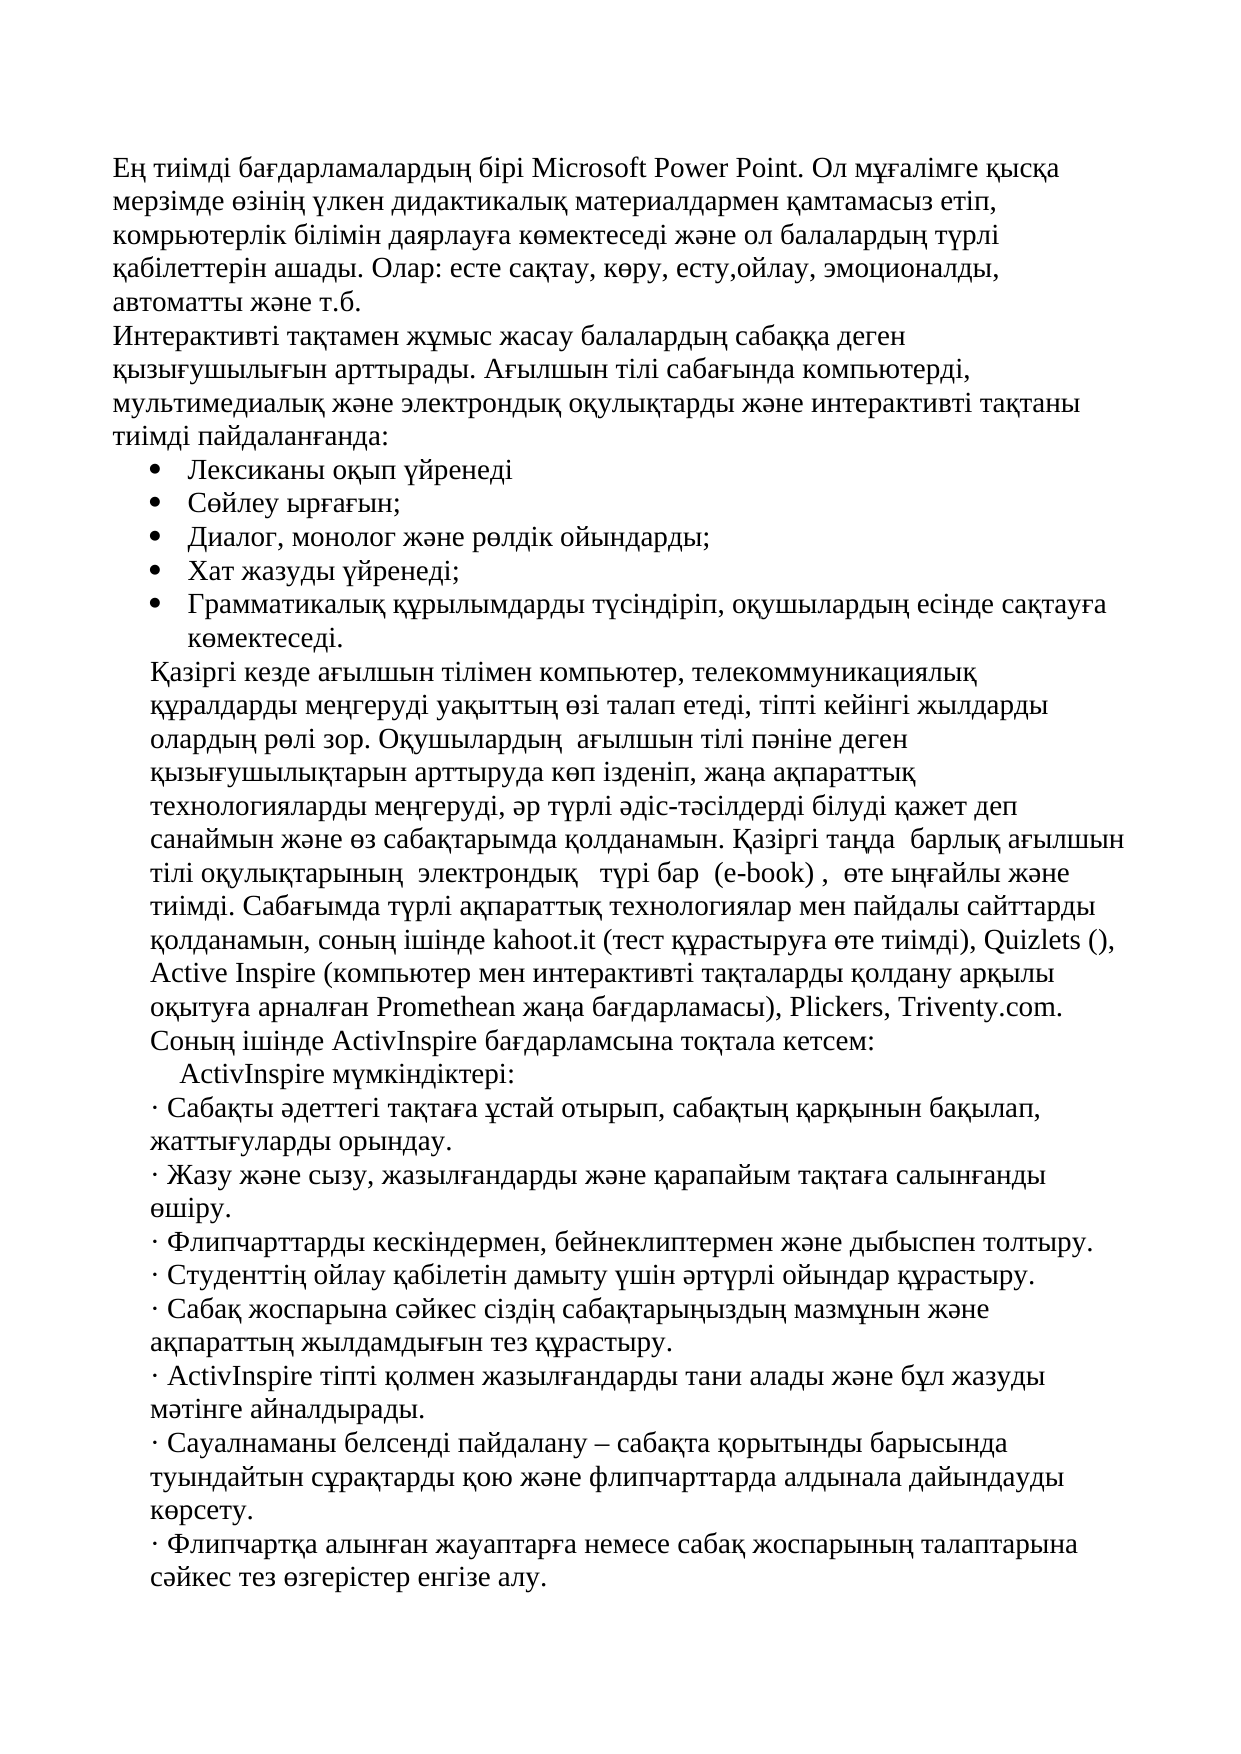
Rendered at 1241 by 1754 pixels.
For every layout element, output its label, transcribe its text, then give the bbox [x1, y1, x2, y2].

list Лексиканы оқып үйренеді [150, 452, 1128, 486]
list Диалог, монолог және рөлдік ойындарды; [150, 519, 1128, 553]
text · Сауалнаманы белсенді пайдалану – сабақта қорытынды барысында туындайтын сұрақтарды қою және флипчарттарда алдынала дайындауды көрсету. [150, 1425, 1128, 1526]
text · Студенттің ойлау қабілетін дамыту үшін әртүрлі ойындар құрастыру. [150, 1257, 1128, 1291]
list Грамматикалық құрылымдарды түсіндіріп, оқушылардың есінде сақтауға көмектеседі. [150, 586, 1128, 654]
text Соның ішінде ActivInspire бағдарламсына тоқтала кетсем: [150, 1023, 1128, 1056]
text · Флипчартқа алынған жауаптарға немесе сабақ жоспарының талаптарына сәйкес тез өзгерістер енгізе алу. [150, 1526, 1128, 1593]
text · Флипчарттарды кескіндермен, бейнеклиптермен және дыбыспен толтыру. [150, 1224, 1128, 1257]
list Сөйлеу ырғағын; [150, 486, 1128, 519]
list Хат жазуды үйренеді; [150, 553, 1128, 586]
text · ActivInspire тіпті қолмен жазылғандарды тани алады және бұл жазуды мәтінге айналдырады. [150, 1358, 1128, 1425]
text · Сабақты әдеттегі тақтаға ұстай отырып, сабақтың қарқынын бақылап, жаттығуларды орындау. [150, 1090, 1128, 1157]
text Қазіргі кезде ағылшын тілімен компьютер, телекоммуникациялық құралдарды меңгеруді уақыттың өзі талап етеді, тіпті кейінгі жылдарды олардың рөлі зор. Оқушылардың ағылшын тілі пәніне деген қызығушылықтарын арттыруда көп ізденіп, жаңа ақпараттық технологияларды меңгеруді, әр түрлі әдіс-тәсілдерді білуді қажет деп санаймын және өз сабақтарымда қолданамын. Қазіргі таңда барлық ағылшын тілі оқулықтарының электрондық түрі бар (e-book) , өте ыңғайлы және тиімді. Сабағымда түрлі ақпараттық технологиялар мен пайдалы сайттарды қолданамын, соның ішінде kahoot.it (тест құрастыруға өте тиімді), Quizlets (), Active Inspire (компьютер мен интерактивті тақталарды қолдану арқылы оқытуға арналған Promethean жаңа бағдарламасы), Plickers, Triventy.com. [150, 654, 1128, 1023]
text Интерактивті тақтамен жұмыс жасау балалардың сабаққа деген қызығушылығын арттырады. Ағылшын тілі сабағында компьютерді, мультимедиалық және электрондық оқулықтарды және интерактивті тақтаны тиімді пайдаланғанда: [112, 318, 1128, 452]
text · Жазу және сызу, жазылғандарды және қарапайым тақтаға салынғанды өшіру. [150, 1157, 1128, 1224]
text ActivInspire мүмкіндіктері: [150, 1056, 1128, 1090]
text · Сабақ жоспарына сәйкес сіздің сабақтарыңыздың мазмұнын және ақпараттың жылдамдығын тез құрастыру. [150, 1291, 1128, 1358]
text Ең тиімді бағдарламалардың бірі Microsoft Power Point. Ол мұғалімге қысқа мерзімде өзінің үлкен дидактикалық материалдармен қамтамасыз етіп, комрьютерлік білімін даярлауға көмектеседі және ол балалардың түрлі қабілеттерін ашады. Олар: есте сақтау, көру, есту,ойлау, эмоционалды, автоматты және т.б. [112, 150, 1128, 318]
